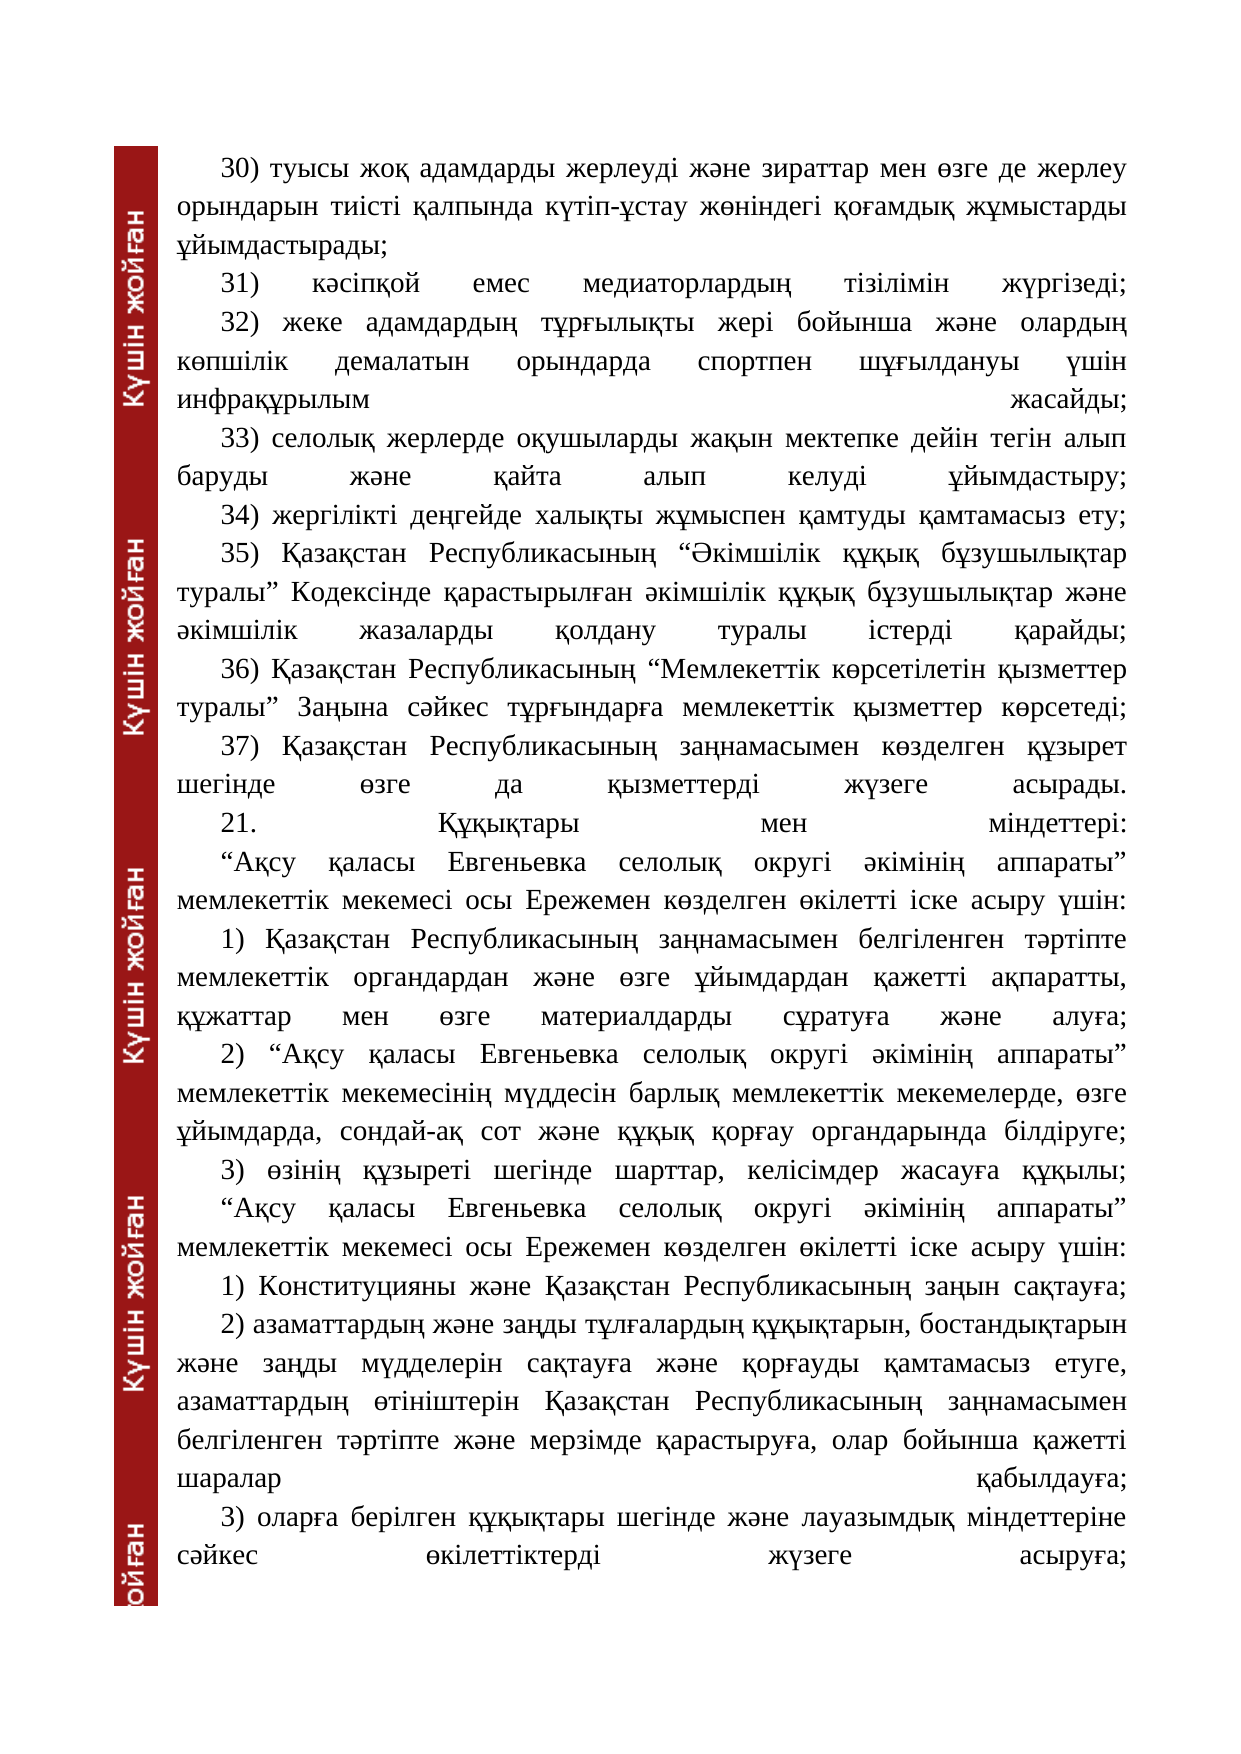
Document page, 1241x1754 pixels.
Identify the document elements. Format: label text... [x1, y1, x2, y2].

picture [114, 146, 158, 150]
picture [114, 1571, 158, 1606]
